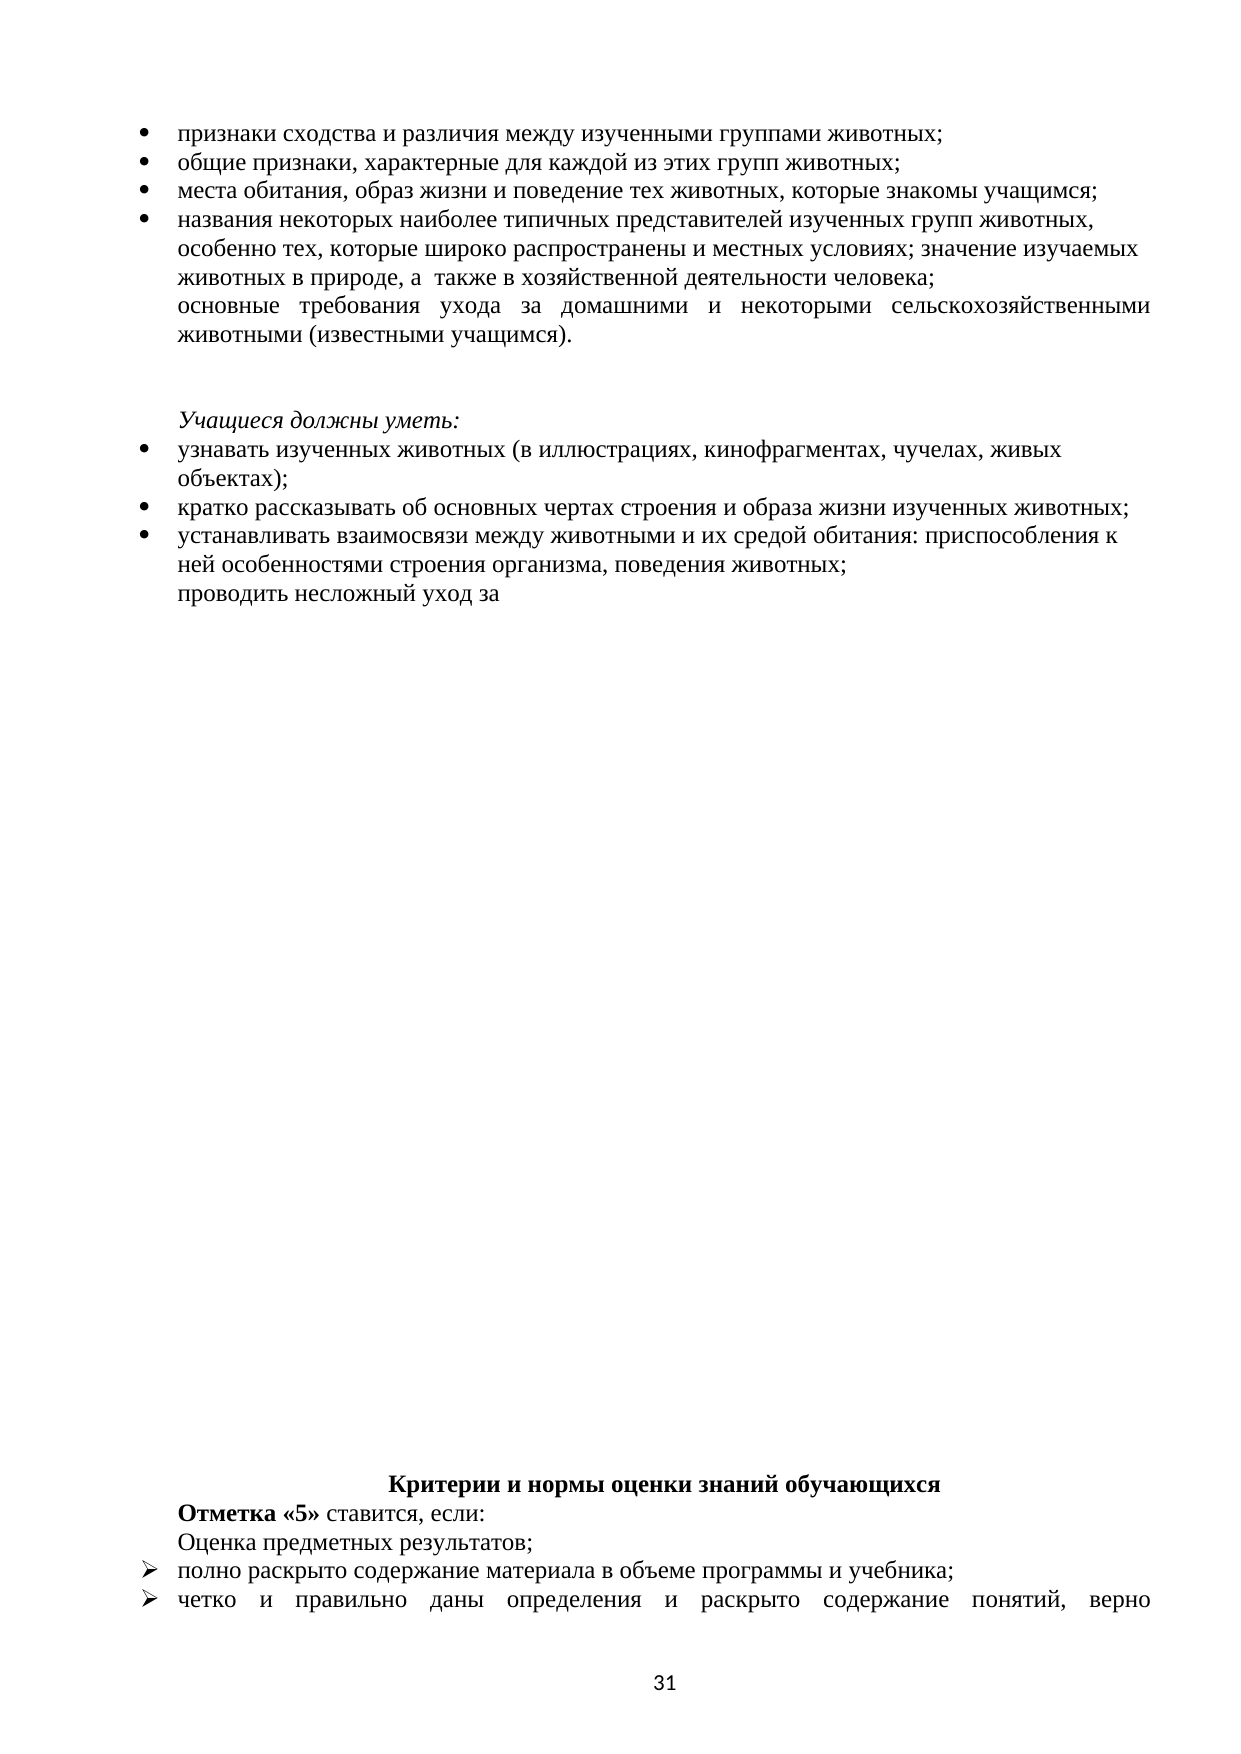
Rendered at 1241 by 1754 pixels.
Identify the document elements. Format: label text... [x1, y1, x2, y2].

list полно раскрыто содержание материала в объеме программы и учебника; [140, 1556, 1152, 1584]
list места обитания, образ жизни и поведение тех животных, которые знакомы учащимся; [140, 176, 1152, 204]
list кратко рассказывать об основных чертах строения и образа жизни изученных животных; [140, 492, 1152, 521]
text Учащиеся должны уметь: [177, 406, 1152, 434]
text проводить несложный уход за [177, 578, 1152, 607]
list общие признаки, характерные для каждой из этих групп животных; [140, 147, 1152, 176]
text основные требования ухода за домашними и некоторыми сельскохозяйственными животными (известными учащимся). [177, 291, 1152, 348]
list названия некоторых наиболее типичных представителей изученных групп животных, особенно тех, которые широко распространены и местных условиях; значение изучаемых животных в природе, а также в хозяйственной деятельности человека; [140, 204, 1152, 291]
list устанавливать взаимосвязи между животными и их средой обитания: приспособления к ней особенностями строения организма, поведения животных; [140, 521, 1152, 578]
text Оценка предметных результатов; [177, 1527, 1152, 1556]
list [140, 1584, 1152, 1613]
list признаки сходства и различия между изученными группами животных; [140, 118, 1152, 147]
text Отметка «5» ставится, если: [177, 1498, 1152, 1527]
text Критерии и нормы оценки знаний обучающихся [177, 1469, 1152, 1498]
list узнавать изученных животных (в иллюстрациях, кинофрагментах, чучелах, живых объектах); [140, 434, 1152, 492]
